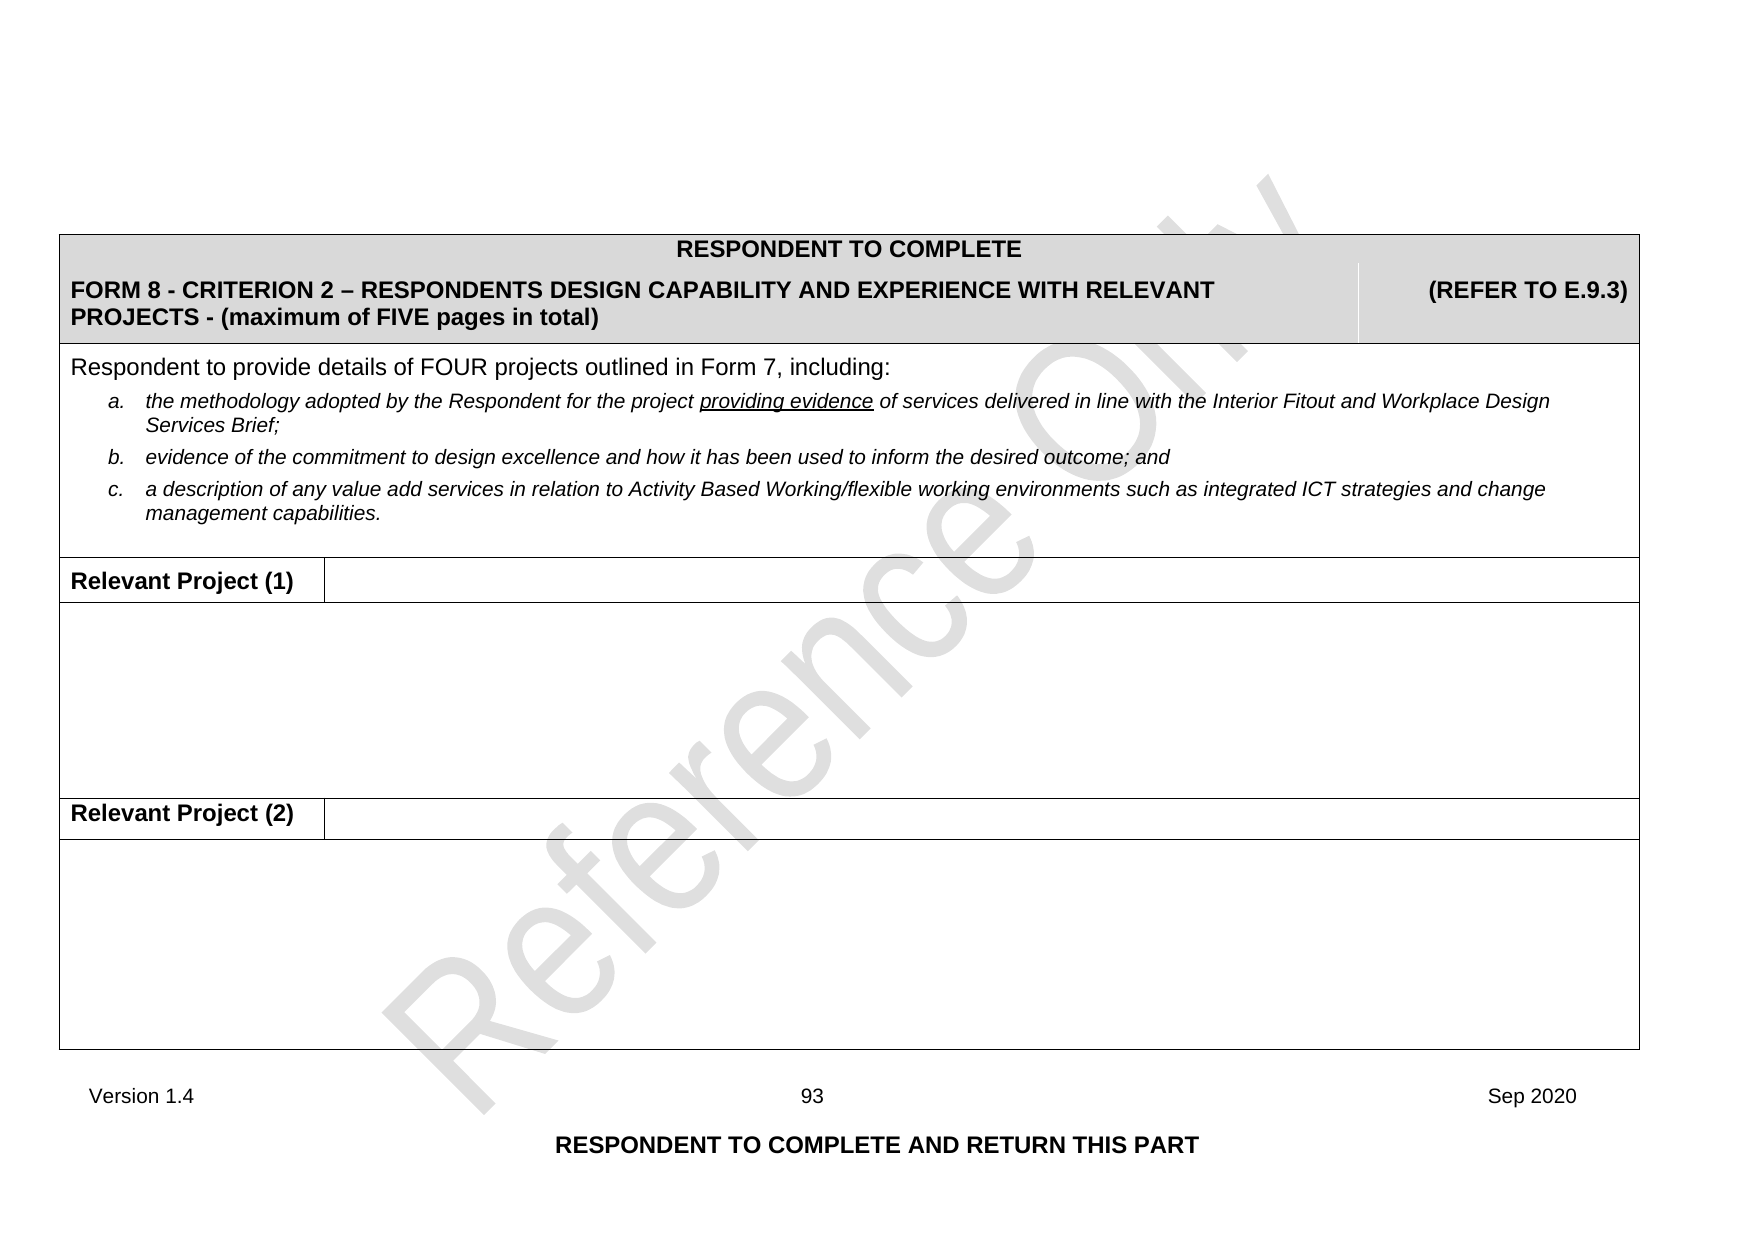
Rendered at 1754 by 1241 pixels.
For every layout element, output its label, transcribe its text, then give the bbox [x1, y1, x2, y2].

table_cell (REFER TO E.9.3) [1359, 263, 1639, 343]
table_cell Relevant Project (2) [60, 799, 324, 839]
table_cell [60, 603, 1639, 798]
table_cell [60, 840, 1639, 1049]
table_cell form 8 - CRITERION 2 – RESPONDENTS DESIGN CAPABILITY AND EXPERIENCE WITH RELEVANT PROJECTS - (maximum of FIVE pages in total) [60, 263, 1358, 343]
table_cell Relevant Project (1) [60, 558, 324, 602]
table_cell Respondent to provide details of FOUR projects outlined in Form 7, including: the methodology adopted by the Respondent for the project providing evidence of services delivered in line with the Interior Fitout and Workplace Design Services Brief; evidence of the commitment to design excellence and how it has been used to inform the desired outcome; and a description of any value add services in relation to Activity Based Working/flexible working environments such as integrated ICT strategies and change management capabilities. [60, 344, 1639, 557]
table_header RESPONDENT TO COMPLETE [60, 235, 1639, 263]
table_cell [325, 558, 1639, 602]
table_cell [325, 799, 1639, 839]
